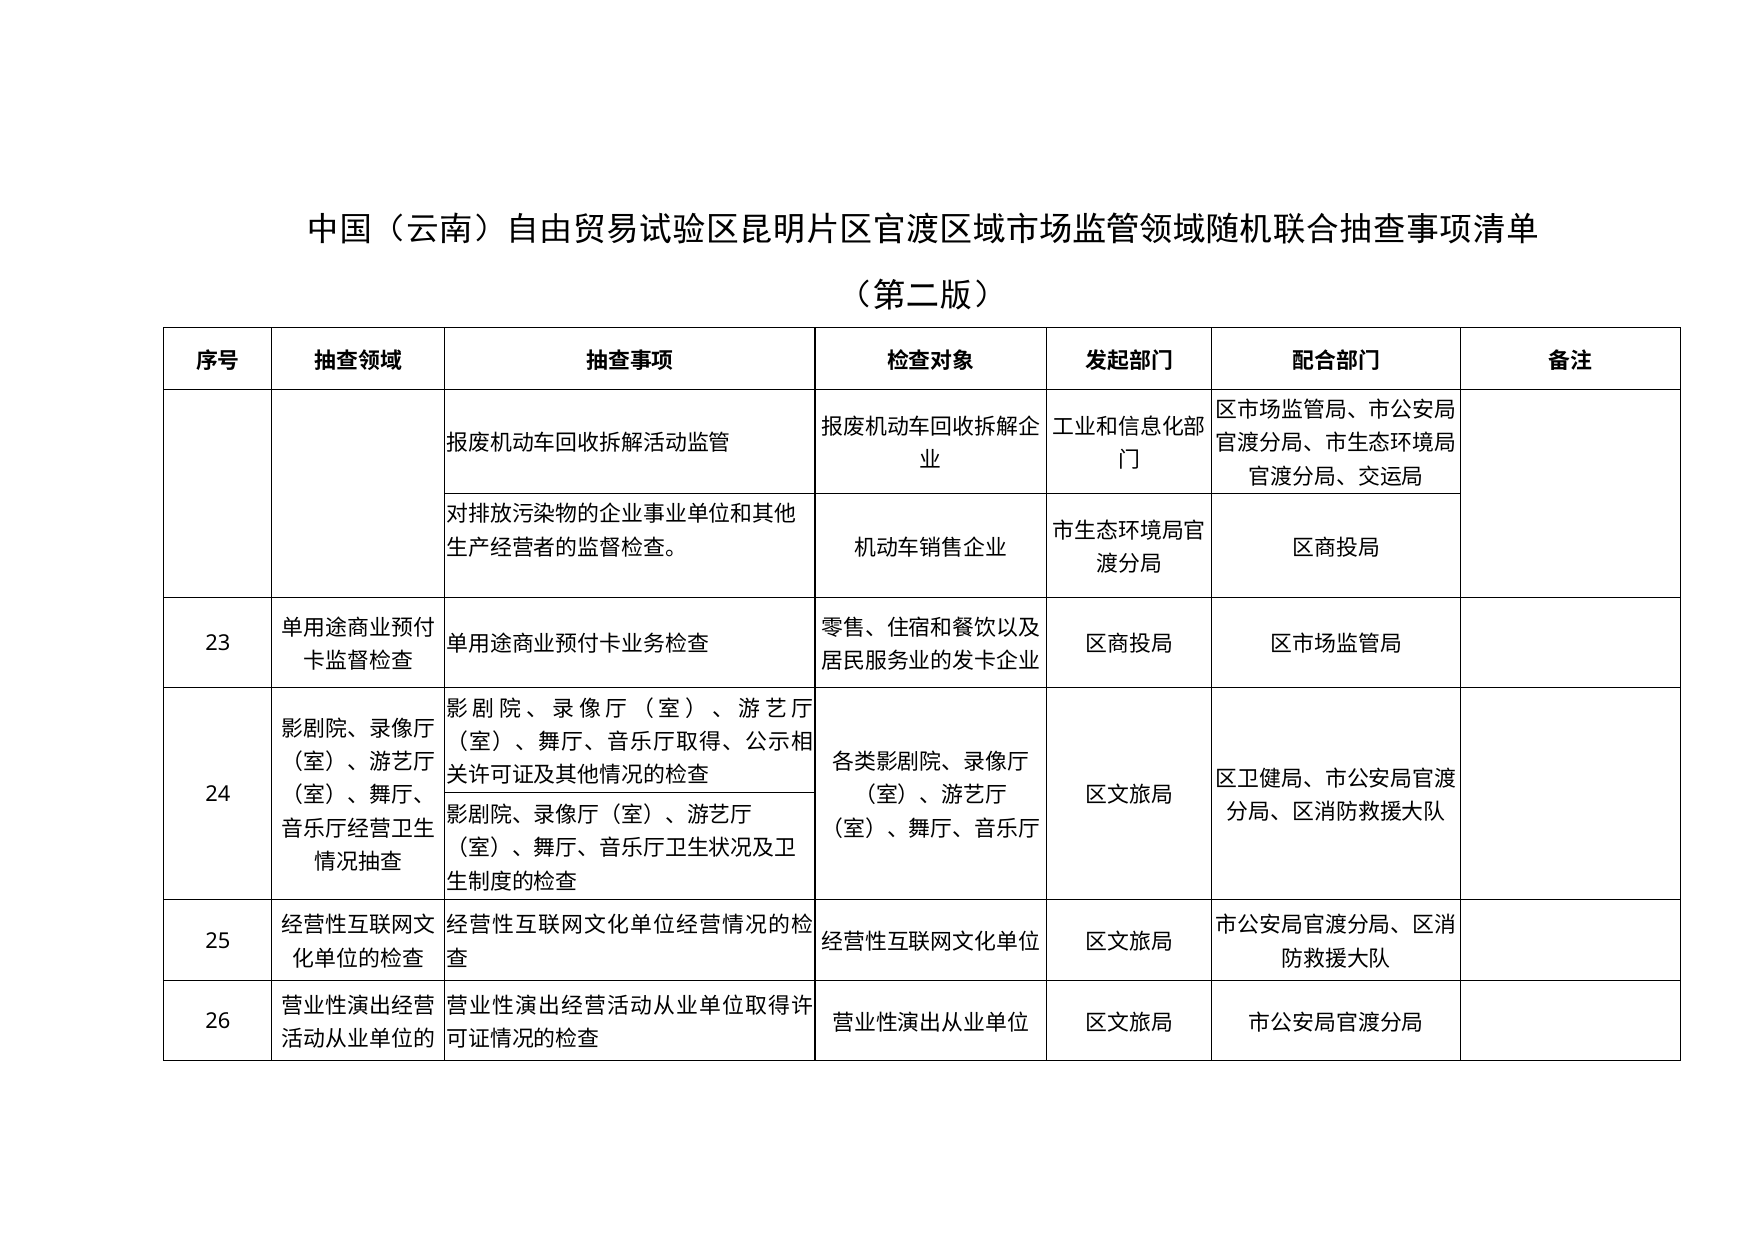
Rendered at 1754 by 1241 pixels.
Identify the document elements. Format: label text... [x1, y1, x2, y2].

table_cell 抽查事项 [445, 328, 814, 389]
table_cell 营业性演出从业单位 [816, 981, 1046, 1060]
table_cell 区商投局 [1212, 494, 1460, 597]
table_cell 机动车销售企业 [816, 494, 1046, 597]
table_cell [1461, 900, 1680, 980]
table_cell 序号 [164, 328, 271, 389]
table_cell 对排放污染物的企业事业单位和其他生产经营者的监督检查。 [445, 494, 814, 597]
table_cell 24 [164, 688, 271, 899]
table_cell 各类影剧院、录像厅（室）、游艺厅（室）、舞厅、音乐厅 [816, 688, 1046, 899]
table_cell [1461, 981, 1680, 1060]
table_cell 备注 [1461, 328, 1680, 389]
table_cell 抽查领域 [272, 328, 444, 389]
table_cell [1461, 688, 1680, 899]
table_cell 市生态环境局官渡分局 [1047, 494, 1211, 597]
table_cell 26 [164, 981, 271, 1060]
table_cell 发起部门 [1047, 328, 1211, 389]
table_cell 配合部门 [1212, 328, 1460, 389]
table_cell 区文旅局 [1047, 900, 1211, 980]
table_cell 影剧院、录像厅（室）、游艺厅（室）、舞厅、音乐厅卫生状况及卫生制度的检查 [445, 793, 814, 899]
table_cell 零售、住宿和餐饮以及居民服务业的发卡企业 [816, 598, 1046, 687]
table_cell 影剧院、录像厅（室）、游艺厅（室）、舞厅、音乐厅经营卫生情况抽查 [272, 688, 444, 899]
table_cell 营业性演出经营活动从业单位取得许可证情况的检查 [445, 981, 814, 1060]
table_cell 工业和信息化部门 [1047, 390, 1211, 493]
table_cell 区市场监管局、市公安局官渡分局、市生态环境局官渡分局、交运局 [1212, 390, 1460, 493]
table_cell 区商投局 [1047, 598, 1211, 687]
table_cell 单用途商业预付卡业务检查 [445, 598, 814, 687]
table_cell 区卫健局、市公安局官渡分局、区消防救援大队 [1212, 688, 1460, 899]
table_cell 影剧院、录像厅（室）、游艺厅（室）、舞厅、音乐厅取得、公示相关许可证及其他情况的检查 [445, 688, 814, 792]
table_cell 经营性互联网文化单位经营情况的检查 [445, 900, 814, 980]
table_cell [1461, 598, 1680, 687]
table_cell 区文旅局 [1047, 981, 1211, 1060]
table_cell 经营性互联网文化单位 [816, 900, 1046, 980]
table_cell 检查对象 [816, 328, 1046, 389]
table_cell 区文旅局 [1047, 688, 1211, 899]
table_cell 区市场监管局 [1212, 598, 1460, 687]
table_cell 报废机动车回收拆解企业 [816, 390, 1046, 493]
table_cell 报废机动车回收拆解活动监管 [445, 390, 814, 493]
table_cell 市公安局官渡分局、区消防救援大队 [1212, 900, 1460, 980]
table_cell 营业性演出经营活动从业单位的检查 [272, 981, 444, 1060]
table_cell 经营性互联网文化单位的检查 [272, 900, 444, 980]
table_header 中国（云南）自由贸易试验区昆明片区官渡区域市场监管领域随机联合抽查事项清单 （第二版） [164, 191, 1681, 327]
table_cell 25 [164, 900, 271, 980]
table_cell 23 [164, 598, 271, 687]
table_cell 单用途商业预付卡监督检查 [272, 598, 444, 687]
table_cell 市公安局官渡分局 [1212, 981, 1460, 1060]
